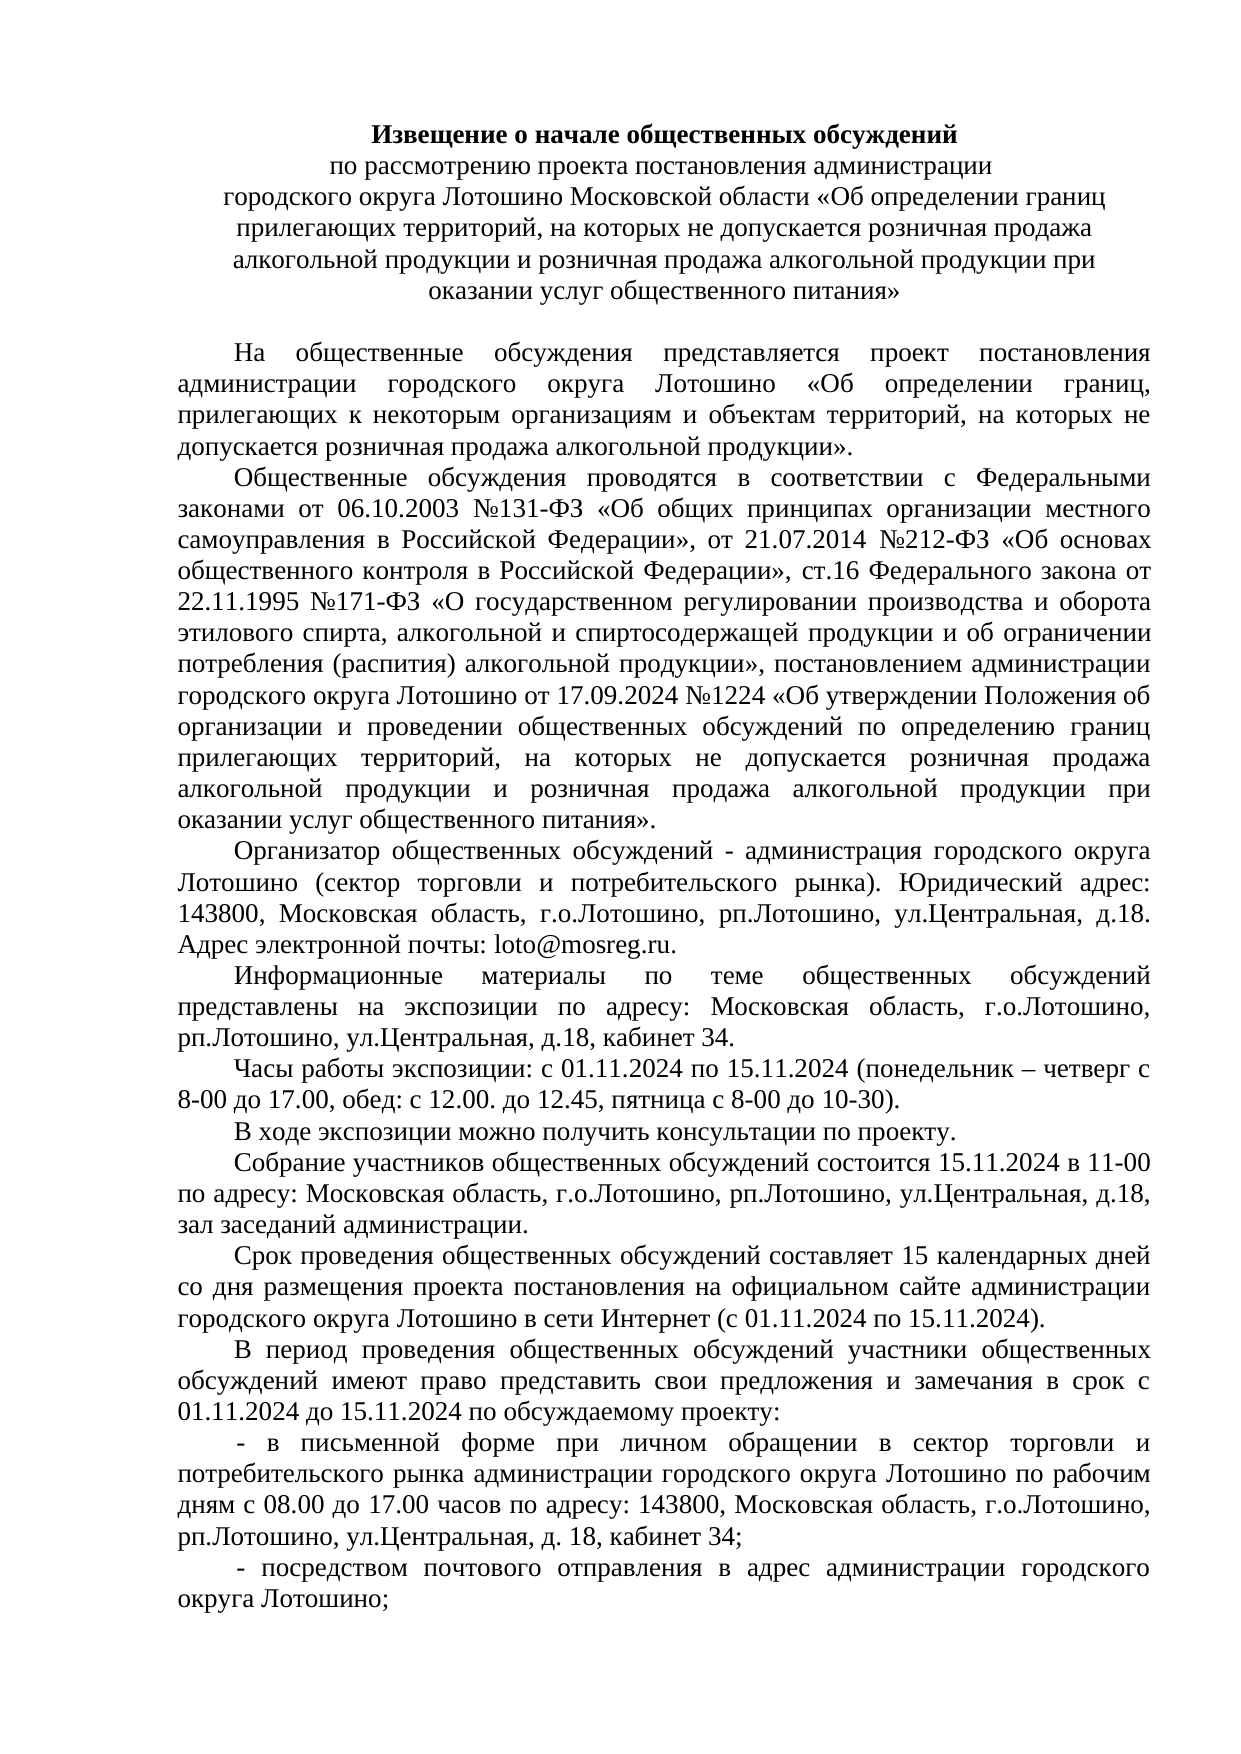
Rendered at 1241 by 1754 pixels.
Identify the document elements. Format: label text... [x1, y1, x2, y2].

text На общественные обсуждения представляется проект постановления администрации городского округа Лотошино «Об определении границ, прилегающих к некоторым организациям и объектам территорий, на которых не допускается розничная продажа алкогольной продукции». [177, 336, 1152, 461]
text - посредством почтового отправления в адрес администрации городского округа Лотошино; [177, 1551, 1152, 1613]
text Извещение о начале общественных обсуждений [177, 118, 1152, 149]
text Организатор общественных обсуждений - администрация городского округа Лотошино (сектор торговли и потребительского рынка). Юридический адрес: 143800, Московская область, г.о.Лотошино, рп.Лотошино, ул.Центральная, д.18. Адрес электронной почты: loto@mosreg.ru. [177, 834, 1152, 959]
text Общественные обсуждения проводятся в соответствии с Федеральными законами от 06.10.2003 №131-ФЗ «Об общих принципах организации местного самоуправления в Российской Федерации», от 21.07.2014 №212-ФЗ «Об основах общественного контроля в Российской Федерации», ст.16 Федерального закона от 22.11.1995 №171-ФЗ «О государственном регулировании производства и оборота этилового спирта, алкогольной и спиртосодержащей продукции и об ограничении потребления (распития) алкогольной продукции», постановлением администрации городского округа Лотошино от 17.09.2024 №1224 «Об утверждении Положения об организации и проведении общественных обсуждений по определению границ прилегающих территорий, на которых не допускается розничная продажа алкогольной продукции и розничная продажа алкогольной продукции при оказании услуг общественного питания». [177, 461, 1152, 834]
text Срок проведения общественных обсуждений составляет 15 календарных дней со дня размещения проекта постановления на официальном сайте администрации городского округа Лотошино в сети Интернет (с 01.11.2024 по 15.11.2024). [177, 1239, 1152, 1333]
text В ходе экспозиции можно получить консультации по проекту. [177, 1115, 1152, 1146]
text по рассмотрению проекта постановления администрации городского округа Лотошино Московской области «Об определении границ прилегающих территорий, на которых не допускается розничная продажа алкогольной продукции и розничная продажа алкогольной продукции при оказании услуг общественного питания» [177, 149, 1152, 305]
text В период проведения общественных обсуждений участники общественных обсуждений имеют право представить свои предложения и замечания в срок с 01.11.2024 до 15.11.2024 по обсуждаемому проекту: [177, 1333, 1152, 1426]
text Собрание участников общественных обсуждений состоится 15.11.2024 в 11-00 по адресу: Московская область, г.о.Лотошино, рп.Лотошино, ул.Центральная, д.18, зал заседаний администрации. [177, 1146, 1152, 1239]
text Часы работы экспозиции: с 01.11.2024 по 15.11.2024 (понедельник – четверг с 8-00 до 17.00, обед: с 12.00. до 12.45, пятница с 8-00 до 10-30). [177, 1052, 1152, 1115]
text - в письменной форме при личном обращении в сектор торговли и потребительского рынка администрации городского округа Лотошино по рабочим дням с 08.00 до 17.00 часов по адресу: 143800, Московская область, г.о.Лотошино, рп.Лотошино, ул.Центральная, д. 18, кабинет 34; [177, 1426, 1152, 1551]
text Информационные материалы по теме общественных обсуждений представлены на экспозиции по адресу: Московская область, г.о.Лотошино, рп.Лотошино, ул.Центральная, д.18, кабинет 34. [177, 959, 1152, 1052]
